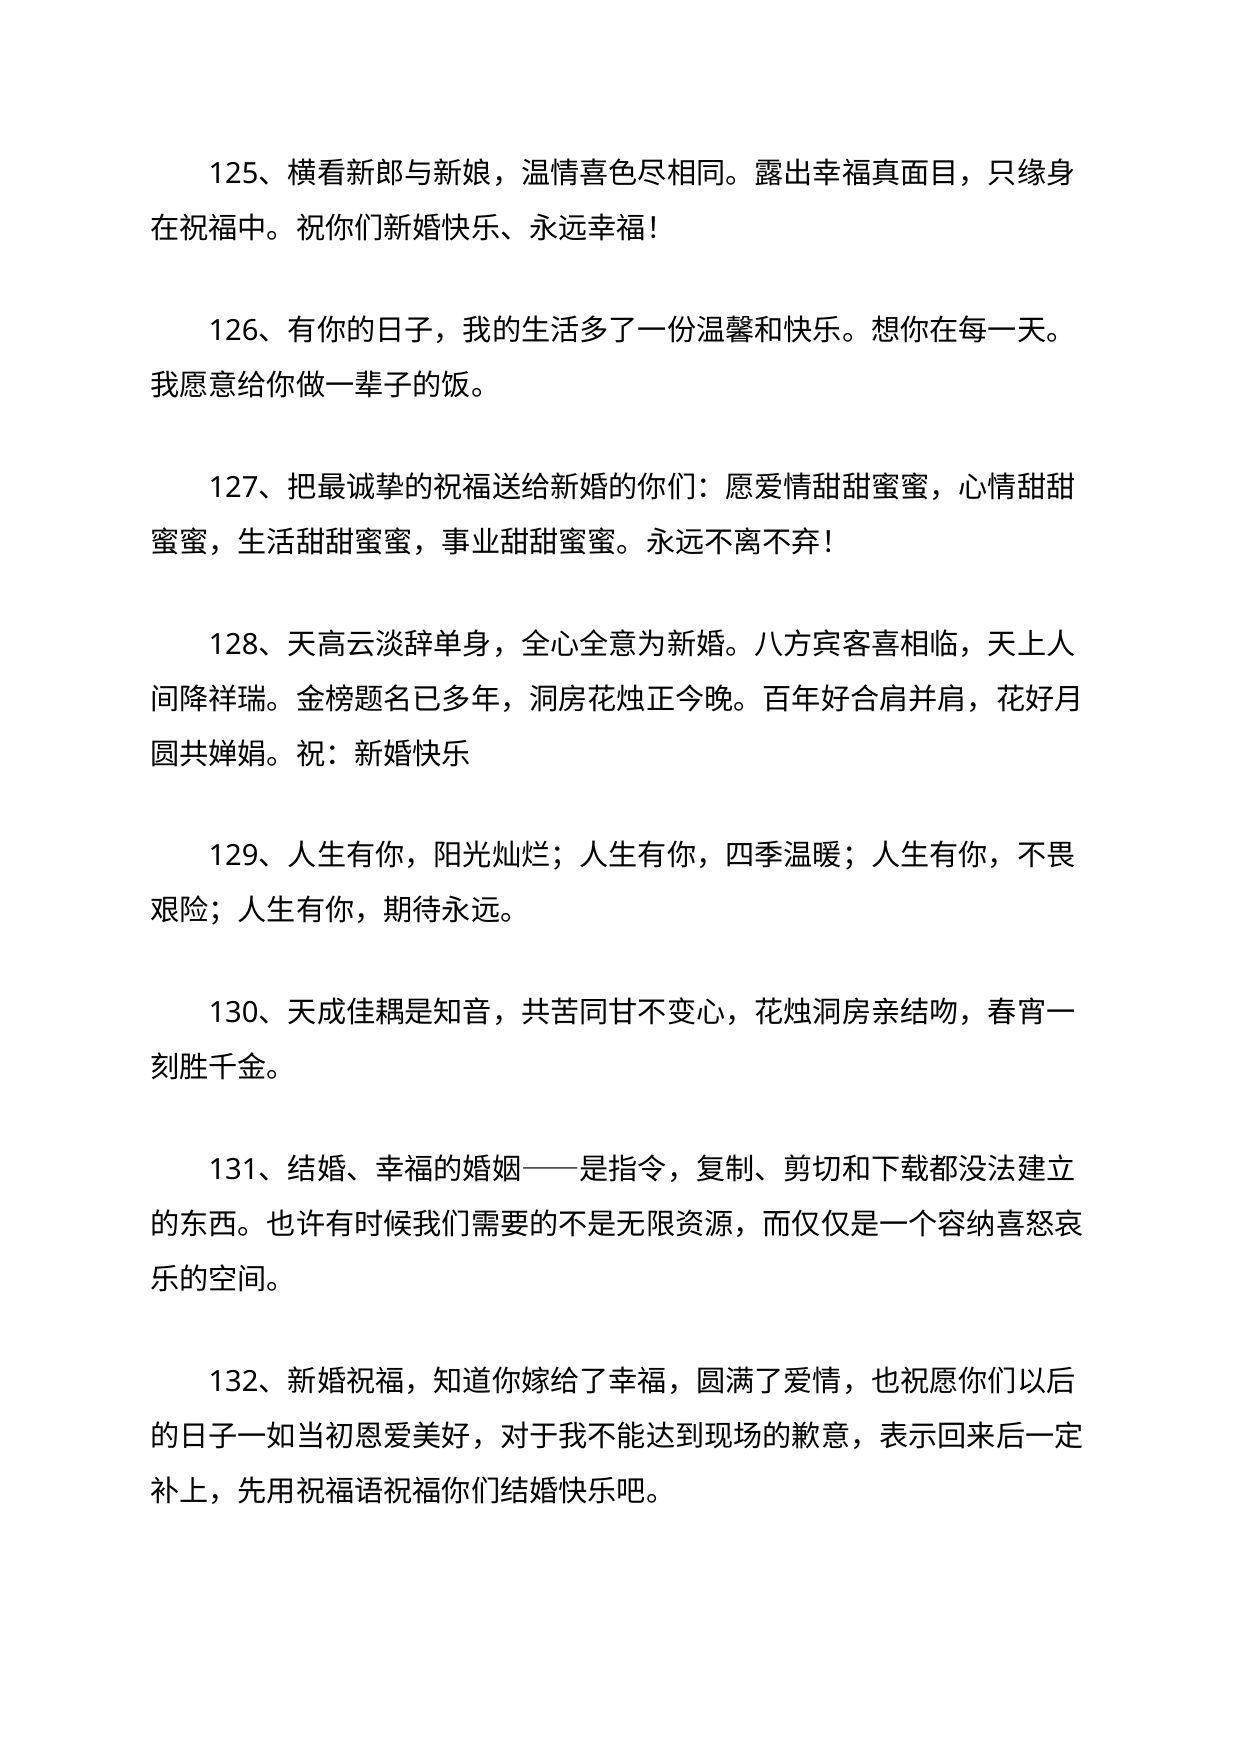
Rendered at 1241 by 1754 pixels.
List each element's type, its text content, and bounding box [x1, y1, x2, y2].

text 131、结婚、幸福的婚姻——是指令，复制、剪切和下载都没法建立的东西。也许有时候我们需要的不是无限资源，而仅仅是一个容纳喜怒哀乐的空间。 [150, 1146, 1090, 1298]
text 126、有你的日子，我的生活多了一份温馨和快乐。想你在每一天。我愿意给你做一辈子的饭。 [150, 307, 1090, 404]
text 127、把最诚挚的祝福送给新婚的你们：愿爱情甜甜蜜蜜，心情甜甜蜜蜜，生活甜甜蜜蜜，事业甜甜蜜蜜。永远不离不弃！ [150, 463, 1090, 561]
text 130、天成佳耦是知音，共苦同甘不变心，花烛洞房亲结吻，春宵一刻胜千金。 [150, 989, 1090, 1086]
text 128、天高云淡辞单身，全心全意为新婚。八方宾客喜相临，天上人间降祥瑞。金榜题名已多年，洞房花烛正今晚。百年好合肩并肩，花好月圆共婵娟。祝：新婚快乐 [150, 620, 1090, 772]
text 132、新婚祝福，知道你嫁给了幸福，圆满了爱情，也祝愿你们以后的日子一如当初恩爱美好，对于我不能达到现场的歉意，表示回来后一定补上，先用祝福语祝福你们结婚快乐吧。 [150, 1357, 1090, 1509]
text 129、人生有你，阳光灿烂；人生有你，四季温暖；人生有你，不畏艰险；人生有你，期待永远。 [150, 832, 1090, 929]
text 125、横看新郎与新娘，温情喜色尽相同。露出幸福真面目，只缘身在祝福中。祝你们新婚快乐、永远幸福！ [150, 150, 1090, 247]
